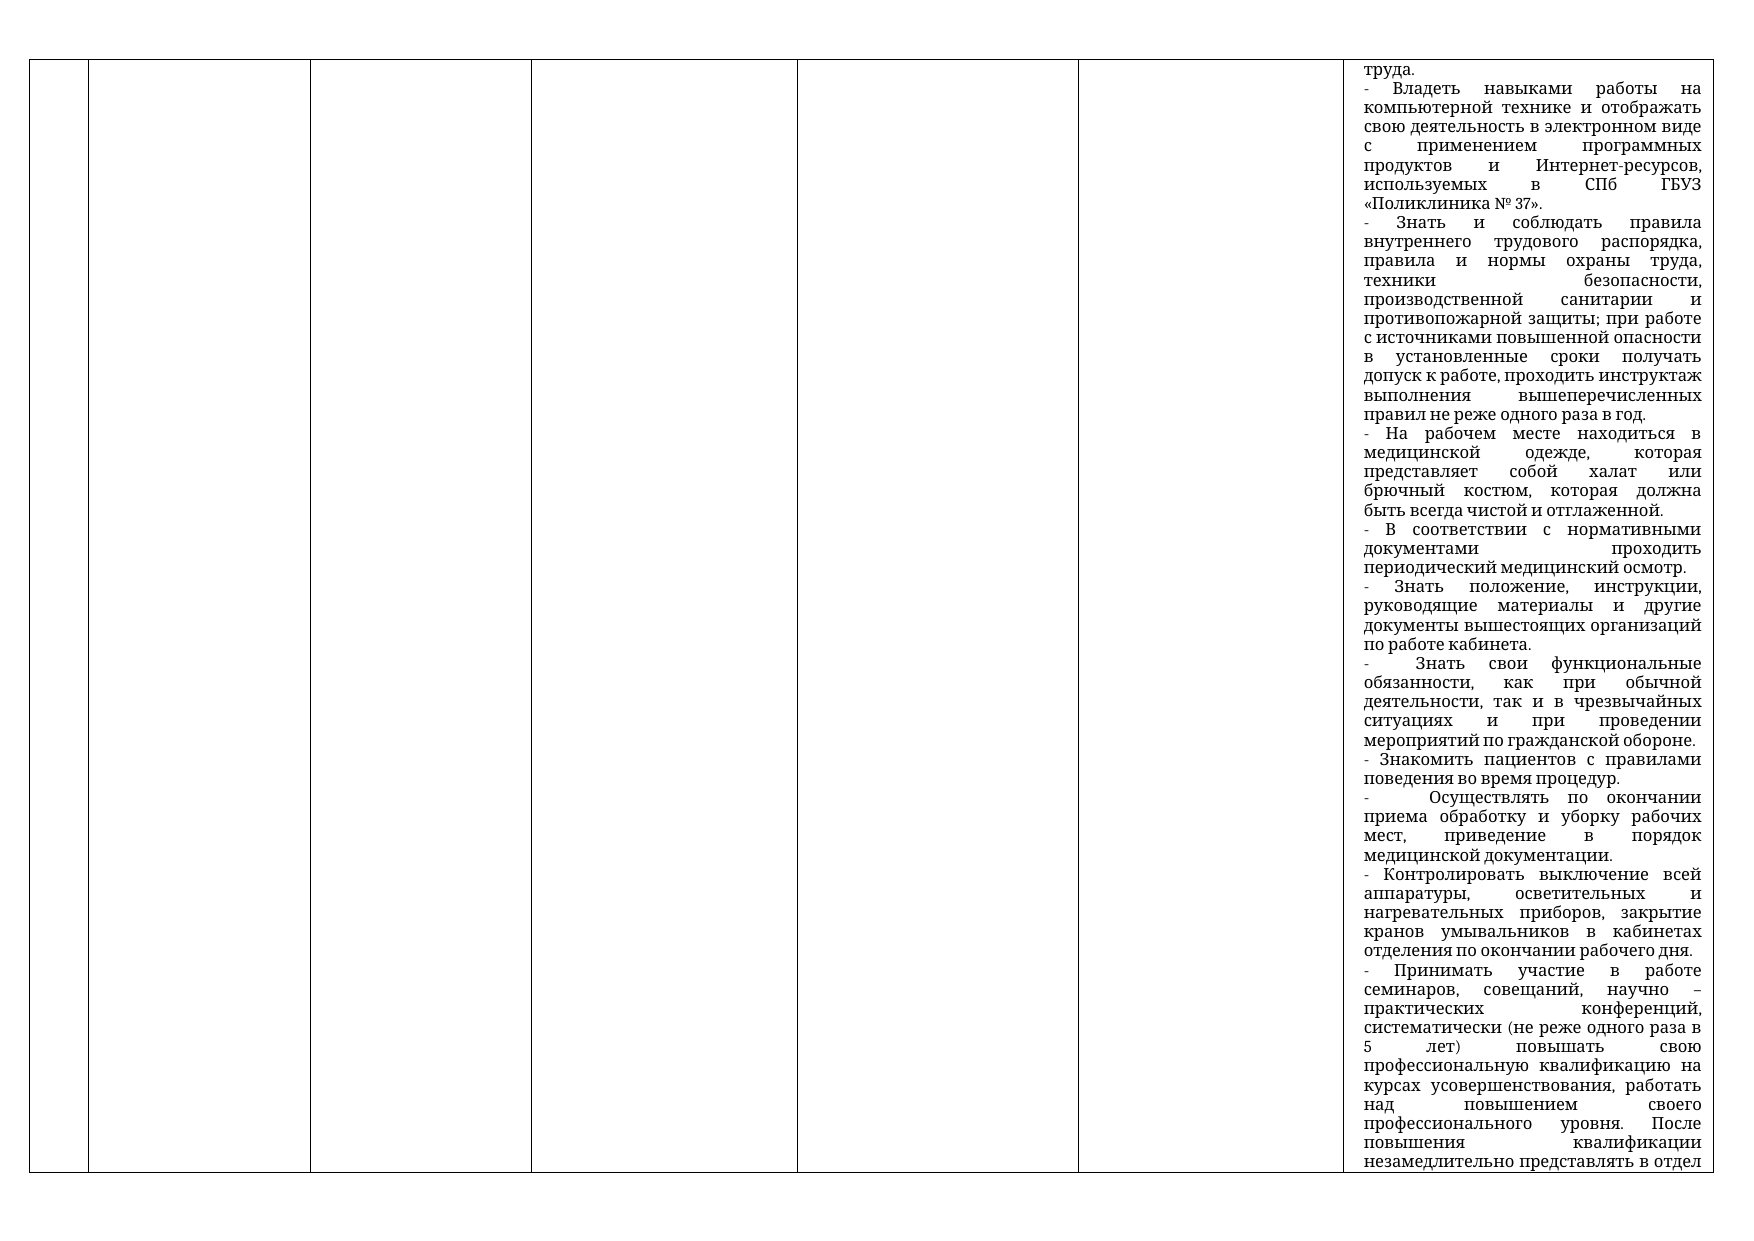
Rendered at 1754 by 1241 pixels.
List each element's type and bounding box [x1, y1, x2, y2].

table_cell [798, 60, 1078, 1172]
table_cell [30, 60, 88, 1172]
table_cell [311, 60, 531, 1172]
table_cell [89, 60, 310, 1172]
table_cell [1344, 60, 1713, 1172]
table_cell [1079, 60, 1343, 1172]
table_cell [532, 60, 797, 1172]
